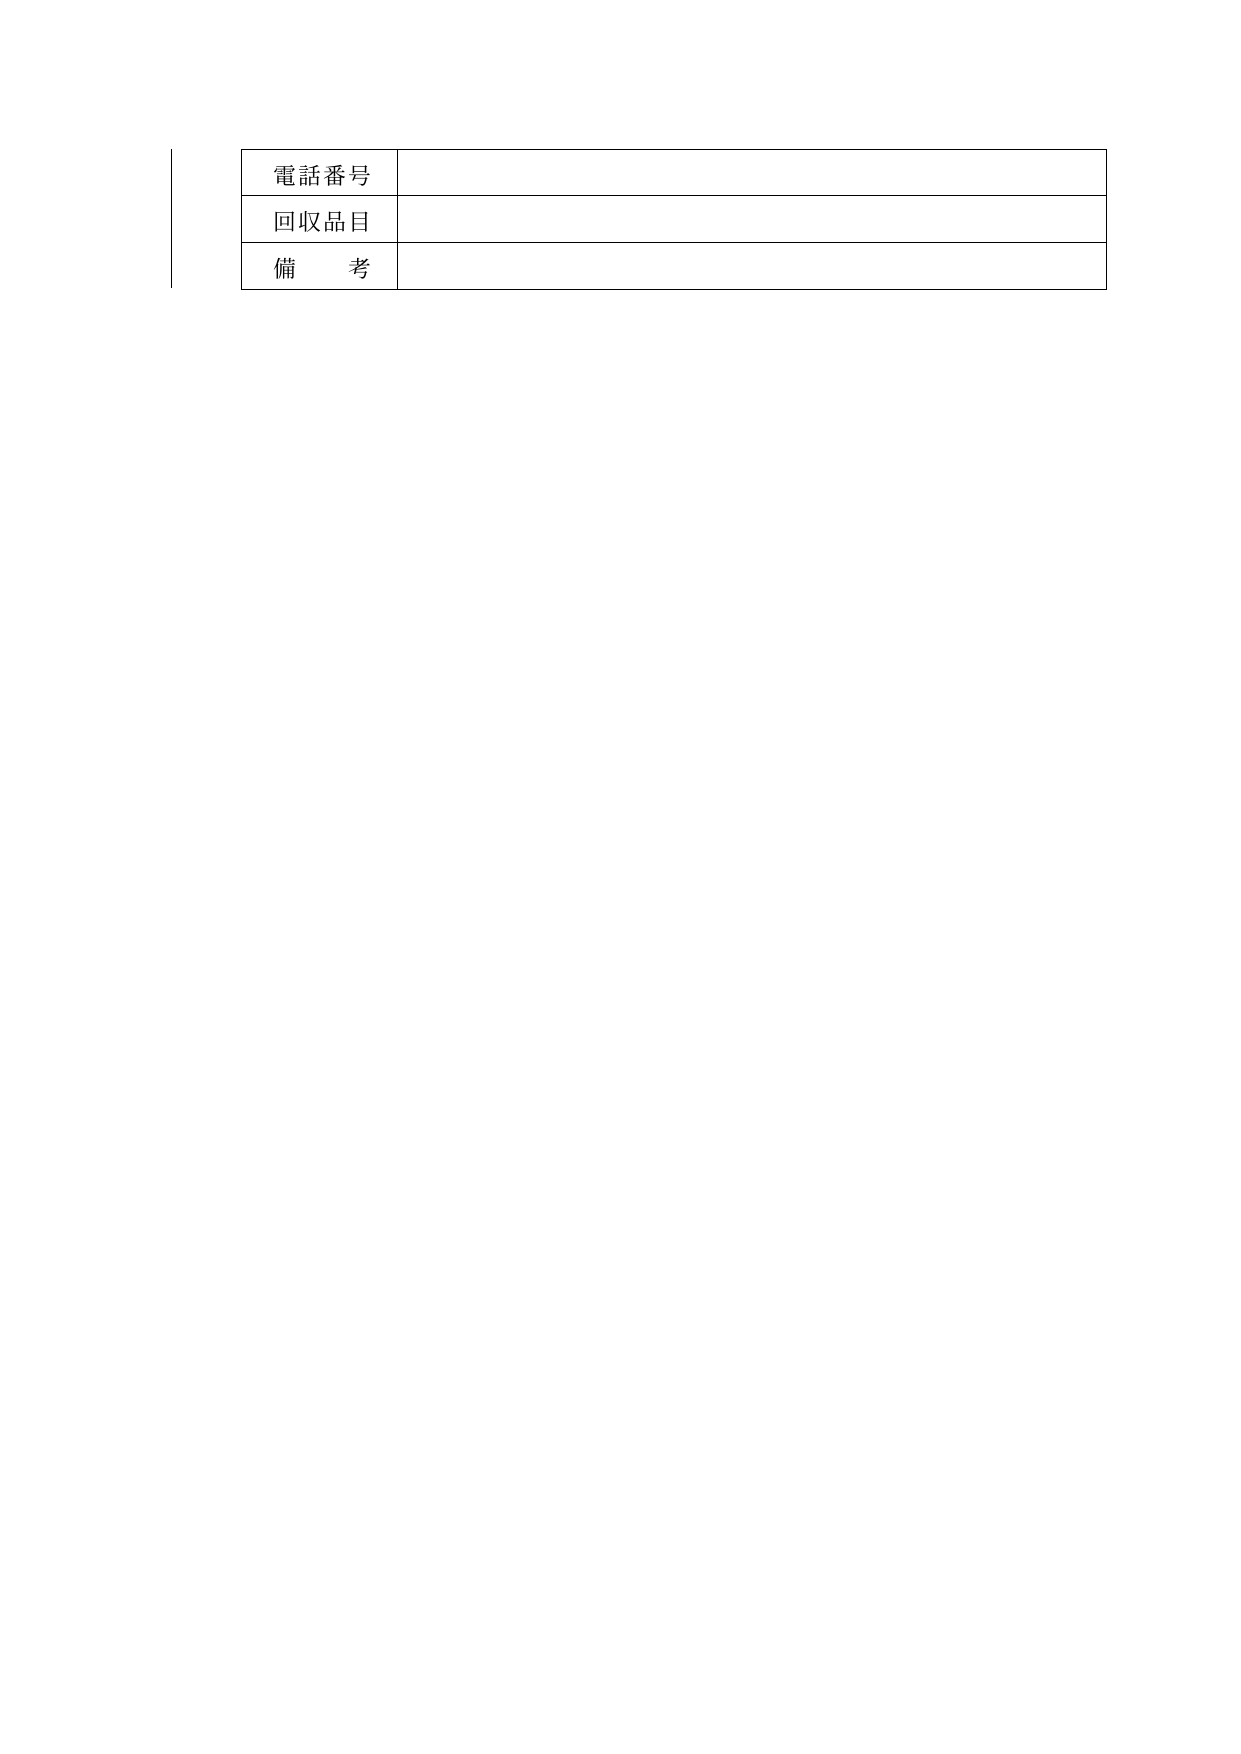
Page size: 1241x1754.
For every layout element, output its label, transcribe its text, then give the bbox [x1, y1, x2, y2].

table_cell 備 考 [242, 243, 397, 288]
table_cell 回収品目 [242, 196, 397, 242]
table_cell [398, 150, 1106, 195]
table_cell 電話番号 [242, 150, 397, 195]
table_cell [398, 196, 1106, 242]
table_cell [398, 243, 1106, 288]
